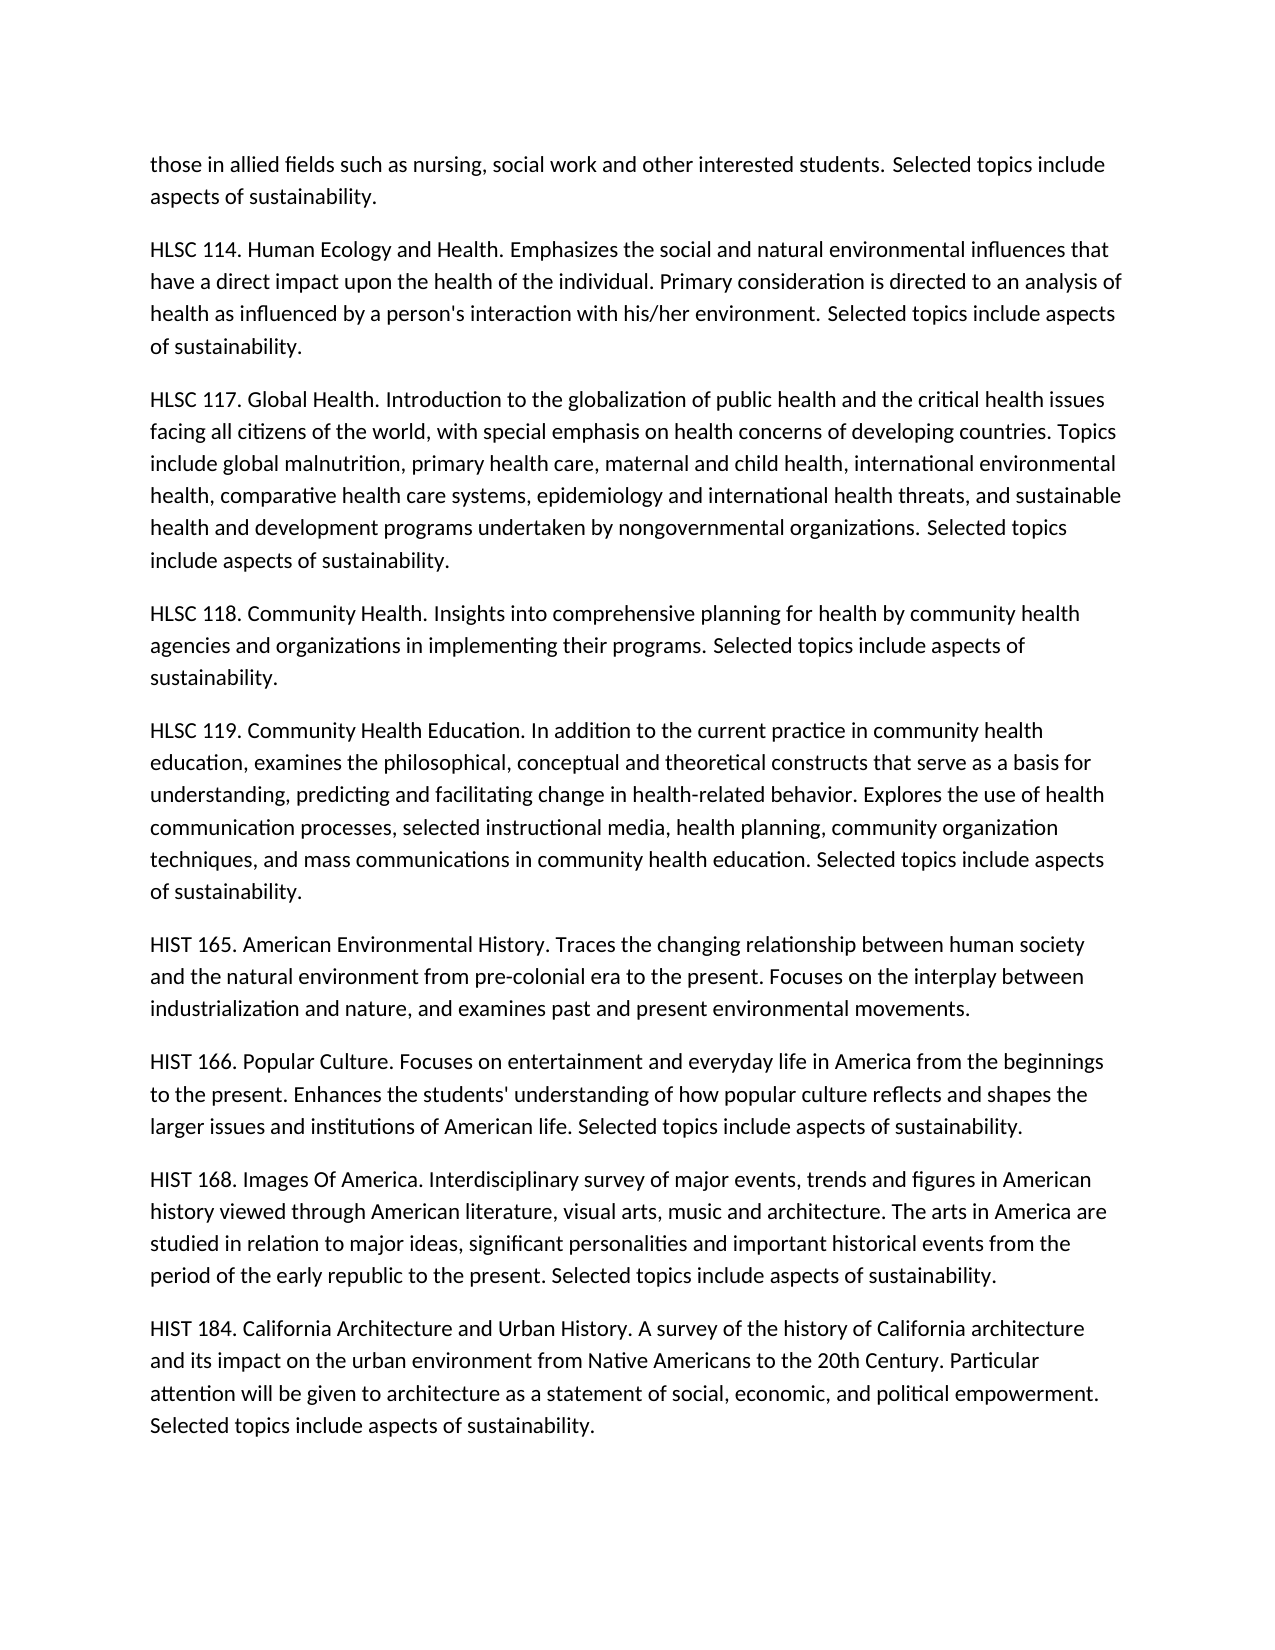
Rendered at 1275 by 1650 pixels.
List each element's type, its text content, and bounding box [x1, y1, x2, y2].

text HIST 184. California Architecture and Urban History. A survey of the history of California architecture and its impact on the urban environment from Native Americans to the 20th Century. Particular attention will be given to architecture as a statement of social, economic, and political empowerment. Selected topics include aspects of sustainability. [150, 1314, 1125, 1439]
text HLSC 119. Community Health Education. In addition to the current practice in community health education, examines the philosophical, conceptual and theoretical constructs that serve as a basis for understanding, predicting and facilitating change in health-related behavior. Explores the use of health communication processes, selected instructional media, health planning, community organization techniques, and mass communications in community health education. Selected topics include aspects of sustainability. [150, 716, 1125, 905]
text HIST 166. Popular Culture. Focuses on entertainment and everyday life in America from the beginnings to the present. Enhances the students' understanding of how popular culture reflects and shapes the larger issues and institutions of American life. Selected topics include aspects of sustainability. [150, 1047, 1125, 1140]
text HLSC 118. Community Health. Insights into comprehensive planning for health by community health agencies and organizations in implementing their programs. Selected topics include aspects of sustainability. [150, 599, 1125, 691]
text HIST 168. Images Of America. Interdisciplinary survey of major events, trends and figures in American history viewed through American literature, visual arts, music and architecture. The arts in America are studied in relation to major ideas, significant personalities and important historical events from the period of the early republic to the present. Selected topics include aspects of sustainability. [150, 1165, 1125, 1289]
text HLSC 114. Human Ecology and Health. Emphasizes the social and natural environmental influences that have a direct impact upon the health of the individual. Primary consideration is directed to an analysis of health as influenced by a person's interaction with his/her environment. Selected topics include aspects of sustainability. [150, 235, 1125, 360]
text HIST 165. American Environmental History. Traces the changing relationship between human society and the natural environment from pre-colonial era to the present. Focuses on the interplay between industrialization and nature, and examines past and present environmental movements. [150, 930, 1125, 1022]
text HLSC 117. Global Health. Introduction to the globalization of public health and the critical health issues facing all citizens of the world, with special emphasis on health concerns of developing countries. Topics include global malnutrition, primary health care, maternal and child health, international environmental health, comparative health care systems, epidemiology and international health threats, and sustainable health and development programs undertaken by nongovernmental organizations. Selected topics include aspects of sustainability. [150, 385, 1125, 574]
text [150, 150, 1125, 210]
